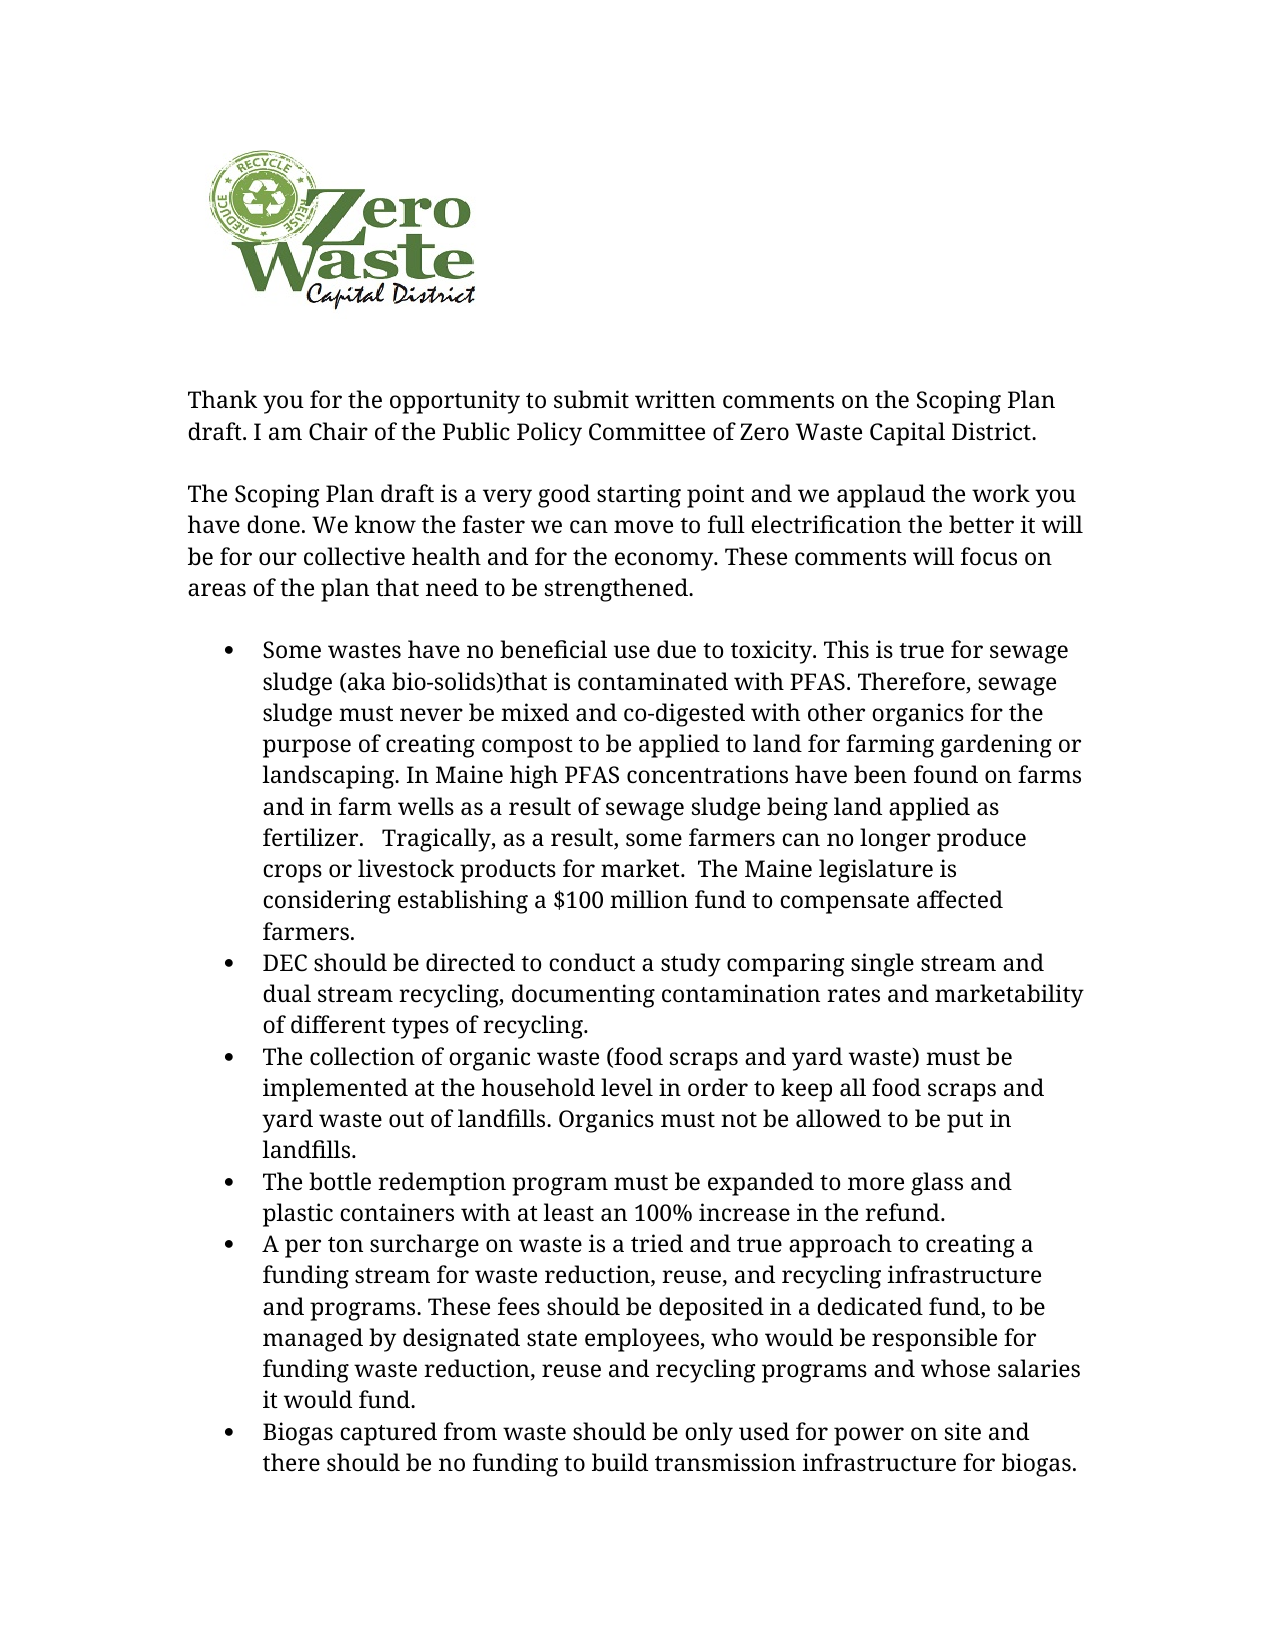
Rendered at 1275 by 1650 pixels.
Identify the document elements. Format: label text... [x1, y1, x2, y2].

list A per ton surcharge on waste is a tried and true approach to creating a funding stream for waste reduction, reuse, and recycling infrastructure and programs. These fees should be deposited in a dedicated fund, to be managed by designated state employees, who would be responsible for funding waste reduction, reuse and recycling programs and whose salaries it would fund. [225, 1228, 1087, 1416]
list The collection of organic waste (food scraps and yard waste) must be implemented at the household level in order to keep all food scraps and yard waste out of landfills. Organics must not be allowed to be put in landfills. [225, 1041, 1087, 1166]
list The bottle redemption program must be expanded to more glass and plastic containers with at least an 100% increase in the refund. [225, 1166, 1087, 1228]
list Some wastes have no beneficial use due to toxicity. This is true for sewage sludge (aka bio-solids)that is contaminated with PFAS. Therefore, sewage sludge must never be mixed and co-digested with other organics for the purpose of creating compost to be applied to land for farming gardening or landscaping. In Maine high PFAS concentrations have been found on farms and in farm wells as a result of sewage sludge being land applied as fertilizer. Tragically, as a result, some farmers can no longer produce crops or livestock products for market. The Maine legislature is considering establishing a $100 million fund to compensate affected farmers. [225, 634, 1087, 947]
picture [187, 150, 525, 319]
list Biogas captured from waste should be only used for power on site and there should be no funding to build transmission infrastructure for biogas. [225, 1416, 1087, 1478]
text Thank you for the opportunity to submit written comments on the Scoping Plan draft. I am Chair of the Public Policy Committee of Zero Waste Capital District. [187, 384, 1087, 447]
text The Scoping Plan draft is a very good starting point and we applaud the work you have done. We know the faster we can move to full electrification the better it will be for our collective health and for the economy. These comments will focus on areas of the plan that need to be strengthened. [187, 478, 1087, 603]
list DEC should be directed to conduct a study comparing single stream and dual stream recycling, documenting contamination rates and marketability of different types of recycling. [225, 947, 1087, 1041]
